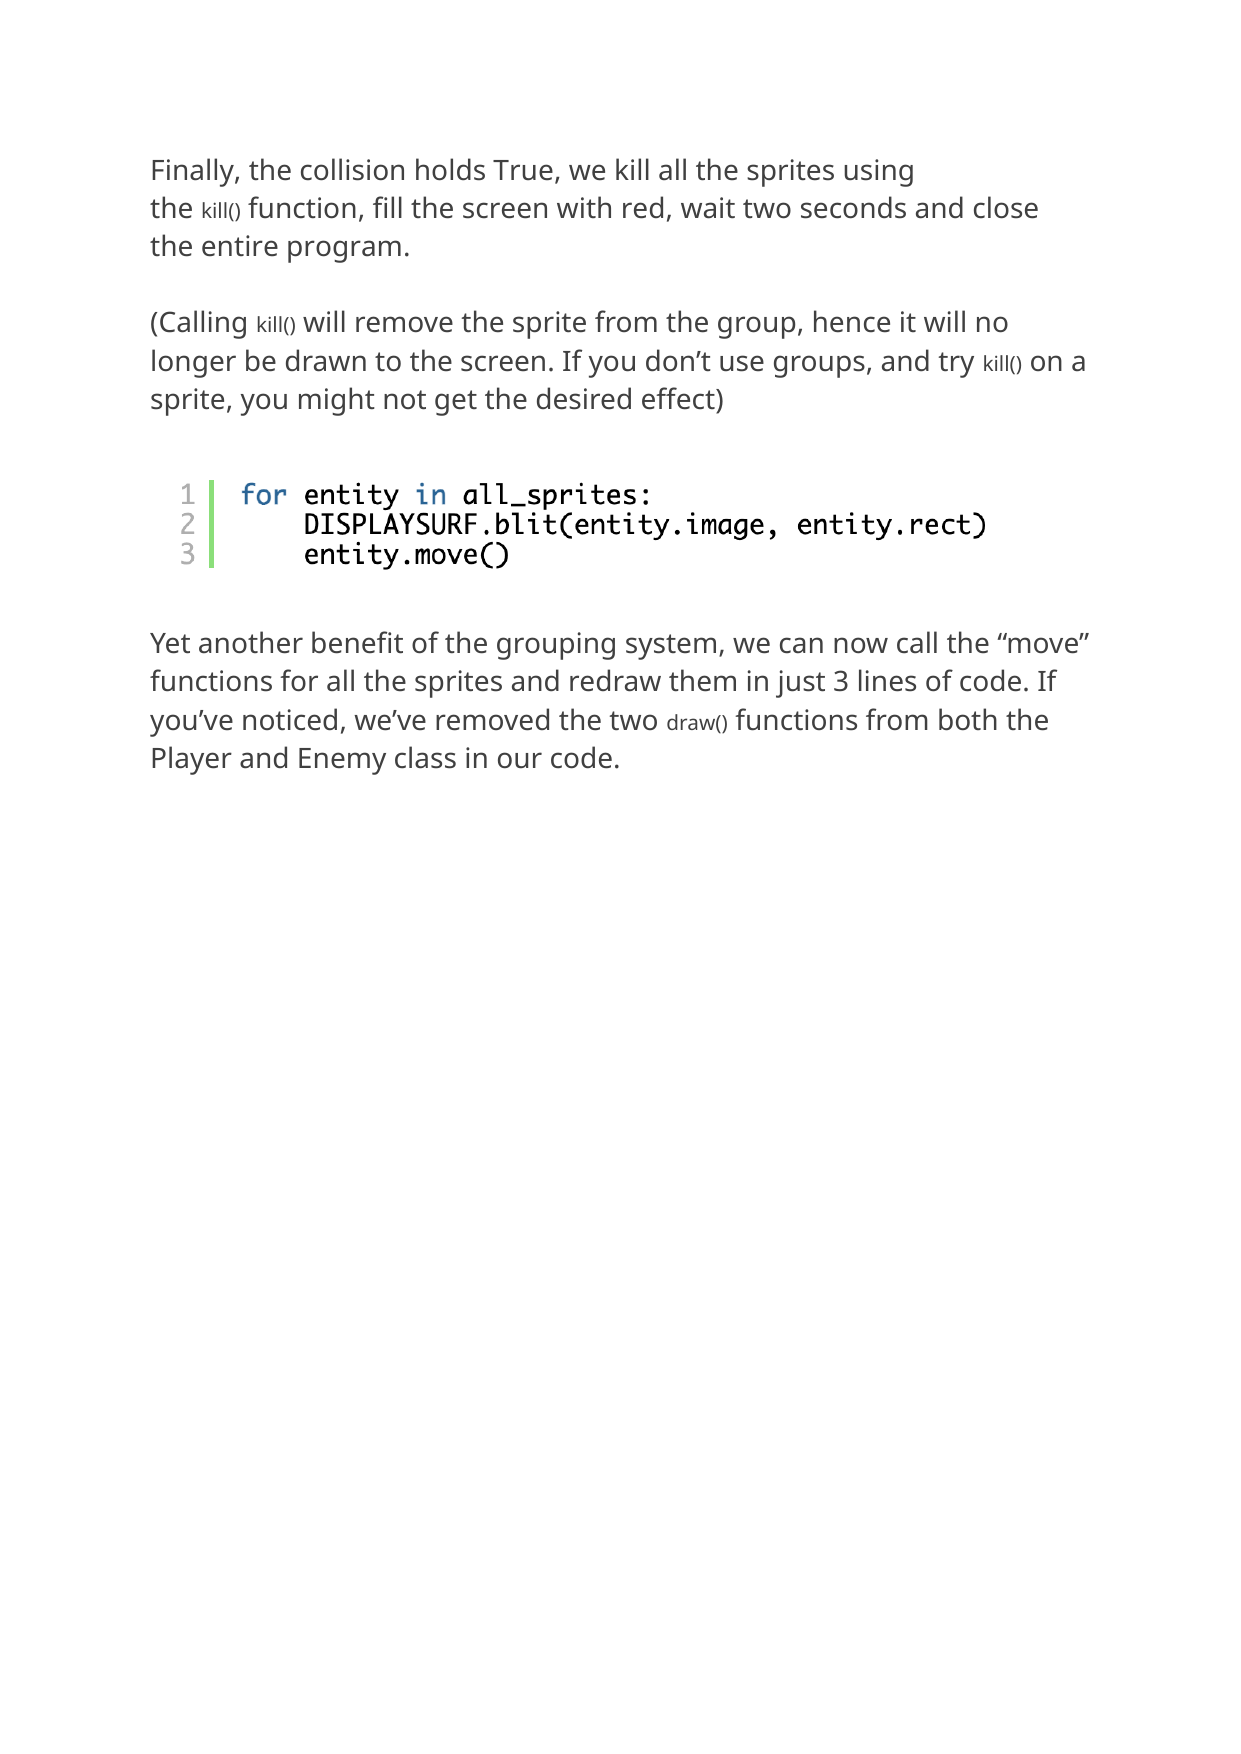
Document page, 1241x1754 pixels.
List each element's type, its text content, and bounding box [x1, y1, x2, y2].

picture [150, 455, 1091, 593]
text Yet another benefit of the grouping system, we can now call the “move” functions for all the sprites and redraw them in just 3 lines of code. If you’ve noticed, we’ve removed the two draw() functions from both the Player and Enemy class in our code. [621, 662, 1090, 777]
text (Calling kill() will remove the sprite from the group, hence it will no longer be drawn to the screen. If you don’t use groups, and try kill() on a sprite, you might not get the desired effect) [150, 302, 1090, 417]
text Finally, the collision holds True, we kill all the sprites using the kill() function, fill the screen with red, wait two seconds and close the entire program. [150, 150, 1090, 265]
